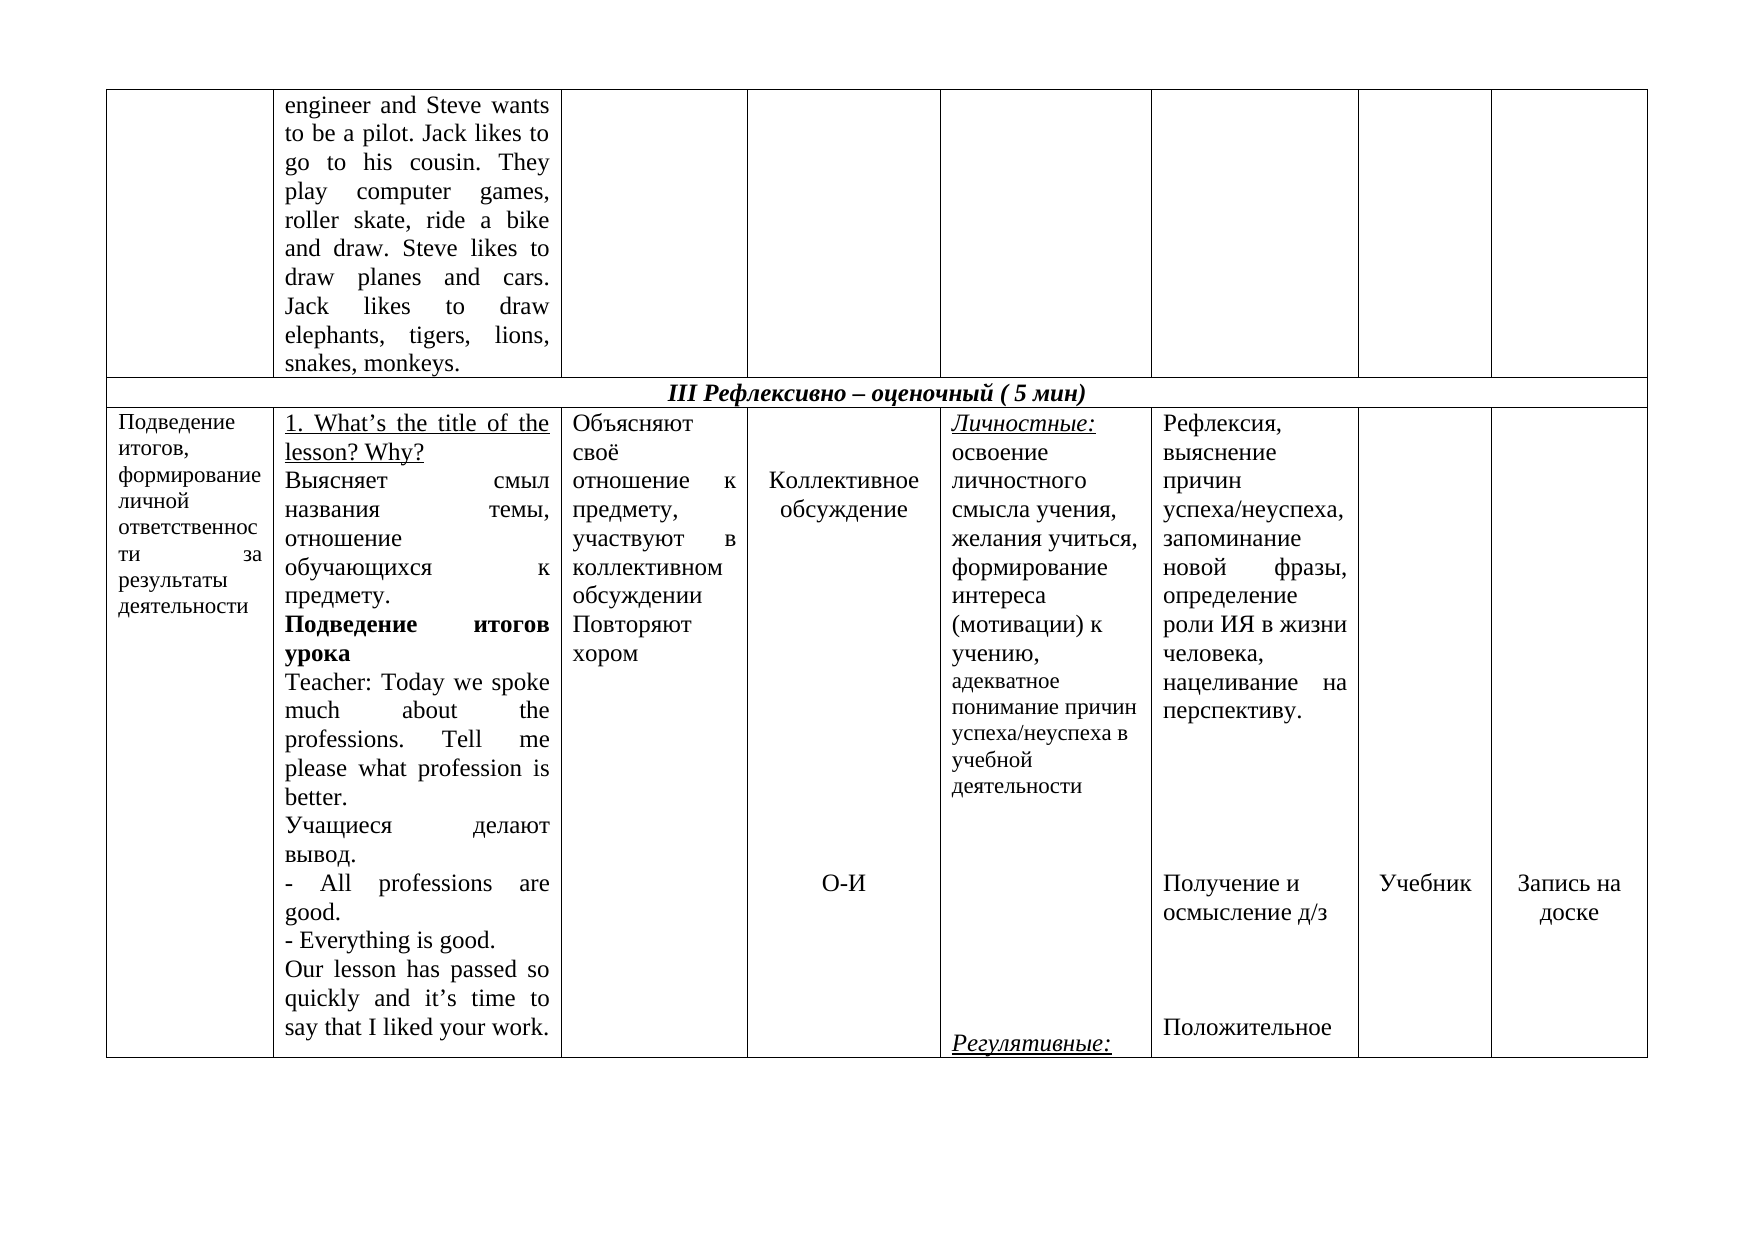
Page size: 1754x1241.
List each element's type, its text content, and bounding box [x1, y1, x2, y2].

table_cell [941, 408, 1151, 1057]
table_cell III Рефлексивно – оценочный ( 5 мин) [107, 378, 1647, 407]
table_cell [1152, 408, 1358, 1057]
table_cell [748, 90, 940, 377]
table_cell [107, 90, 273, 377]
table_cell Запись на доске [1492, 408, 1647, 1057]
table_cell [107, 408, 273, 1057]
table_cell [274, 90, 561, 377]
table_cell Учебник [1359, 408, 1491, 1057]
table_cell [748, 408, 940, 1057]
table_cell [1492, 90, 1647, 377]
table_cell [941, 90, 1151, 377]
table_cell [274, 408, 561, 1057]
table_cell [1152, 90, 1358, 377]
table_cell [562, 90, 747, 377]
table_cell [562, 408, 747, 1057]
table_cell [1359, 90, 1491, 377]
